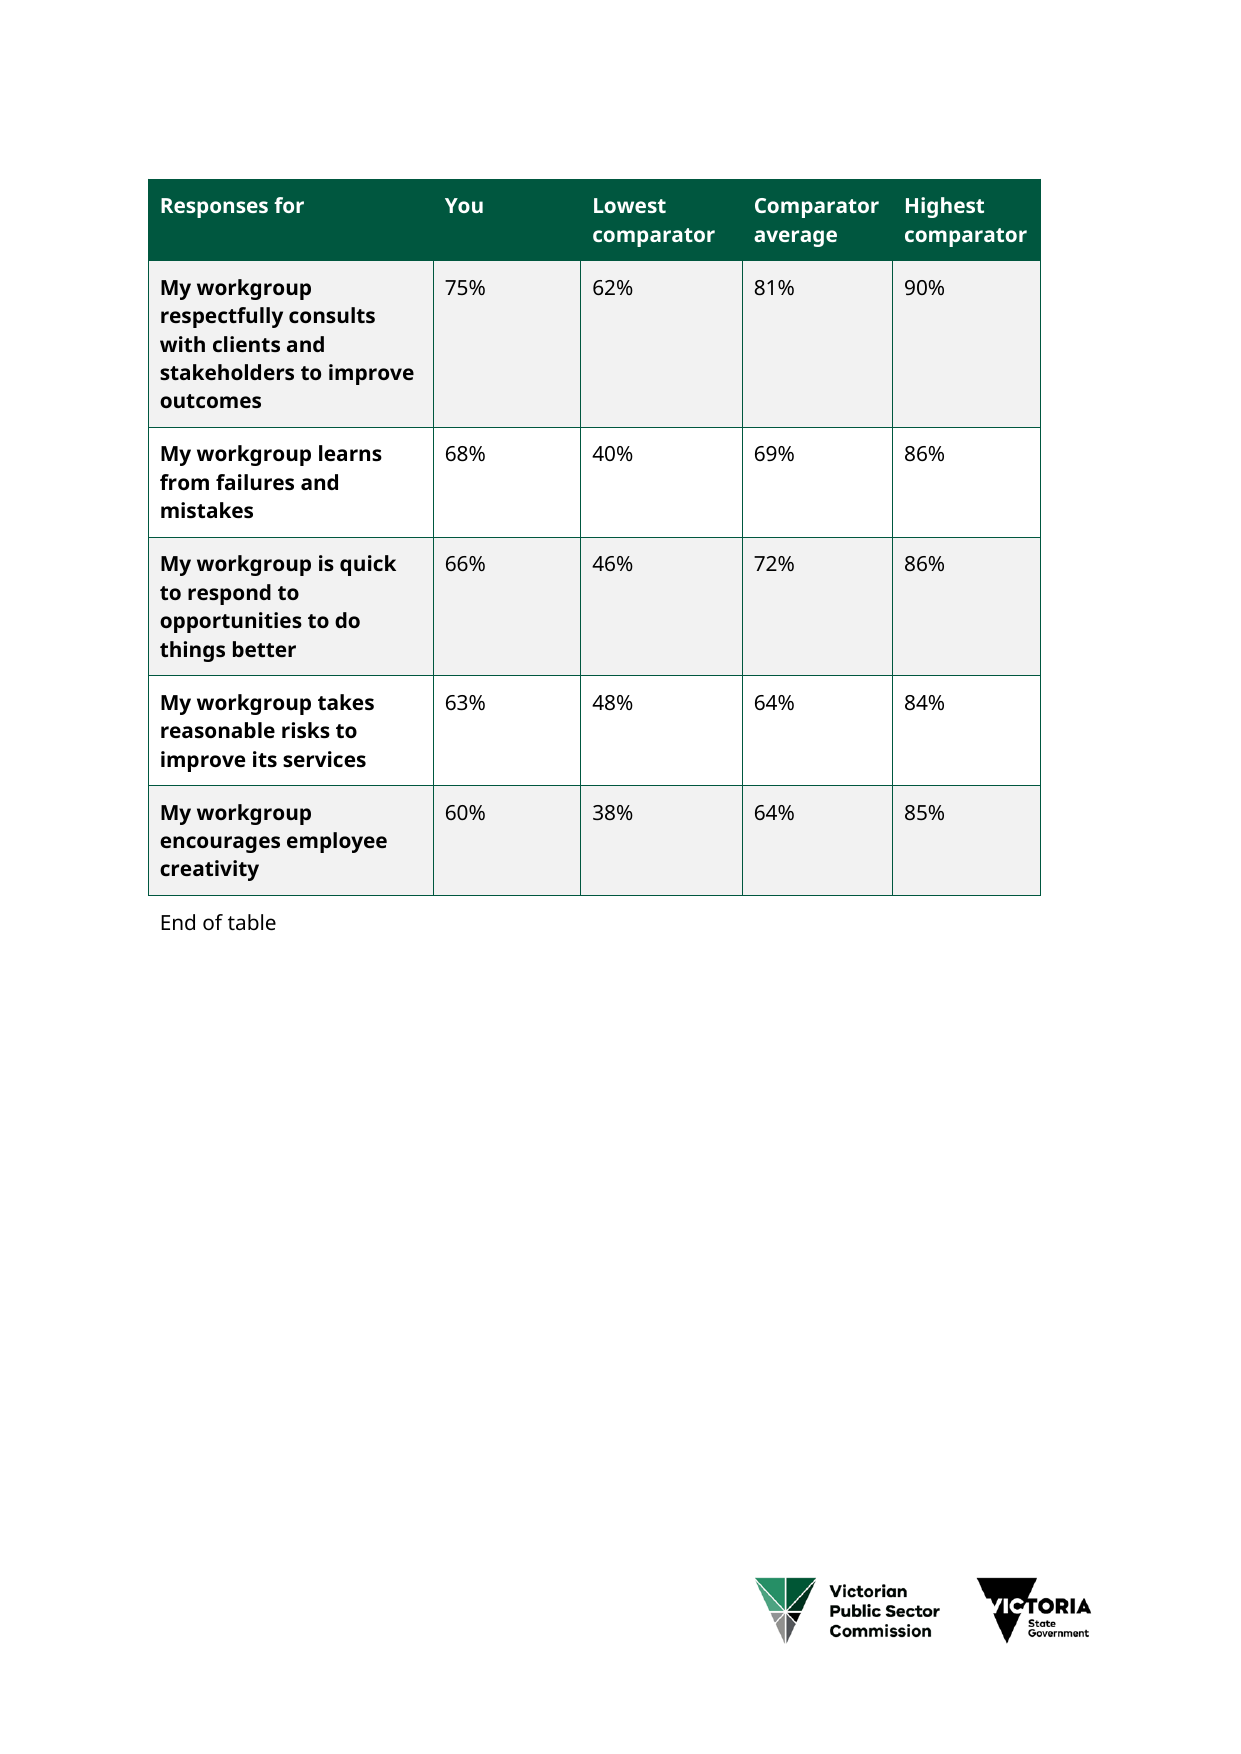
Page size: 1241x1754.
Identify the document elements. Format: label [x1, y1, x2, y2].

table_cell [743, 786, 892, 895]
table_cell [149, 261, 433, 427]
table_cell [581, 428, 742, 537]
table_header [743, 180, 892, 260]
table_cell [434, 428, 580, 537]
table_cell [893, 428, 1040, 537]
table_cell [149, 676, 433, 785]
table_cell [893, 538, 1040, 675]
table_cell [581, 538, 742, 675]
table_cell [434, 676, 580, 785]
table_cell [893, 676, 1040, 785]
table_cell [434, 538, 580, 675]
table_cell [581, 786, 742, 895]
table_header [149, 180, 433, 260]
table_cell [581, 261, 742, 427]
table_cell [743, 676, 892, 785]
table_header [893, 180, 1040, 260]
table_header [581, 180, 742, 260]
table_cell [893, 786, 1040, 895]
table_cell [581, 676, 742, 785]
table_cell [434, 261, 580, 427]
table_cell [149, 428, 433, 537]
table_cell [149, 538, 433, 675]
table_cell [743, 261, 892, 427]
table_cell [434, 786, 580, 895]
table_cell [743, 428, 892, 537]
picture [754, 1577, 1093, 1645]
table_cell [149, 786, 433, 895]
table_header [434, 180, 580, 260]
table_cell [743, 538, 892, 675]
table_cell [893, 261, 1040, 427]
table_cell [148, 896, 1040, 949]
